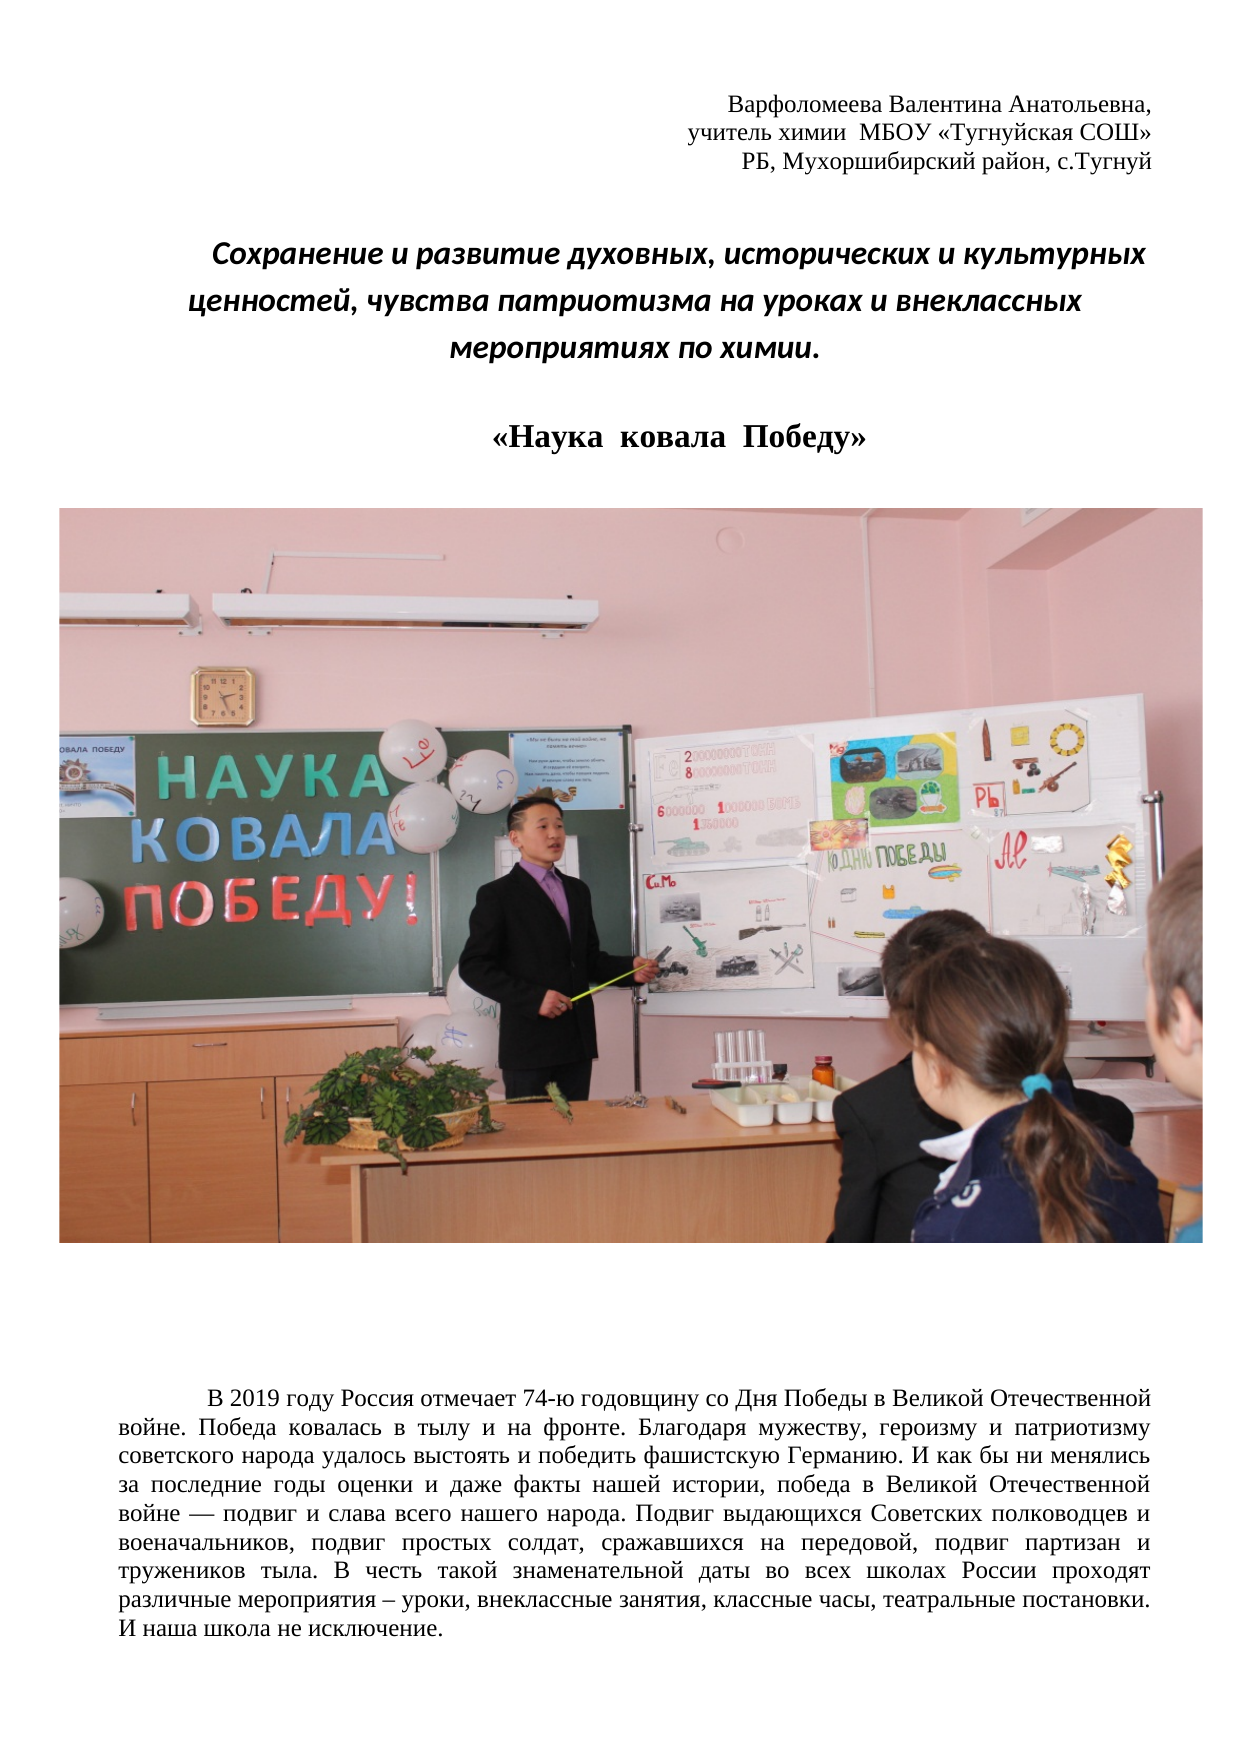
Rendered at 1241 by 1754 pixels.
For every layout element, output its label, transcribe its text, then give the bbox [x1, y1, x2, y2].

text РБ, Мухоршибирский район, с.Тугнуй [103, 146, 1152, 175]
picture [59, 508, 1203, 1243]
text Сохранение и развитие духовных, исторических и культурных ценностей, чувства патриотизма на уроках и внеклассных мероприятиях по химии. [118, 232, 1152, 367]
text Варфоломеева Валентина Анатольевна, [103, 89, 1152, 117]
text «Наука ковала Победу» [118, 417, 1152, 455]
list В 2019 году Россия отмечает 74-ю годовщину со Дня Победы в Великой Отечественной войне. Победа ковалась в тылу и на фронте. Благодаря мужеству, героизму и патриотизму советского народа удалось выстоять и победить фашистскую Германию. И как бы ни менялись за последние годы оценки и даже факты нашей истории, победа в Великой Отечественной войне — подвиг и слава всего нашего народа. Подвиг выдающихся Советских полководцев и военачальников, подвиг простых солдат, сражавшихся на передовой, подвиг партизан и тружеников тыла. В честь такой знаменательной даты во всех школах России проходят различные мероприятия – уроки, внеклассные занятия, классные часы, театральные постановки. И наша школа не исключение. [118, 1383, 1152, 1642]
text учитель химии МБОУ «Тугнуйская СОШ» [103, 117, 1152, 146]
